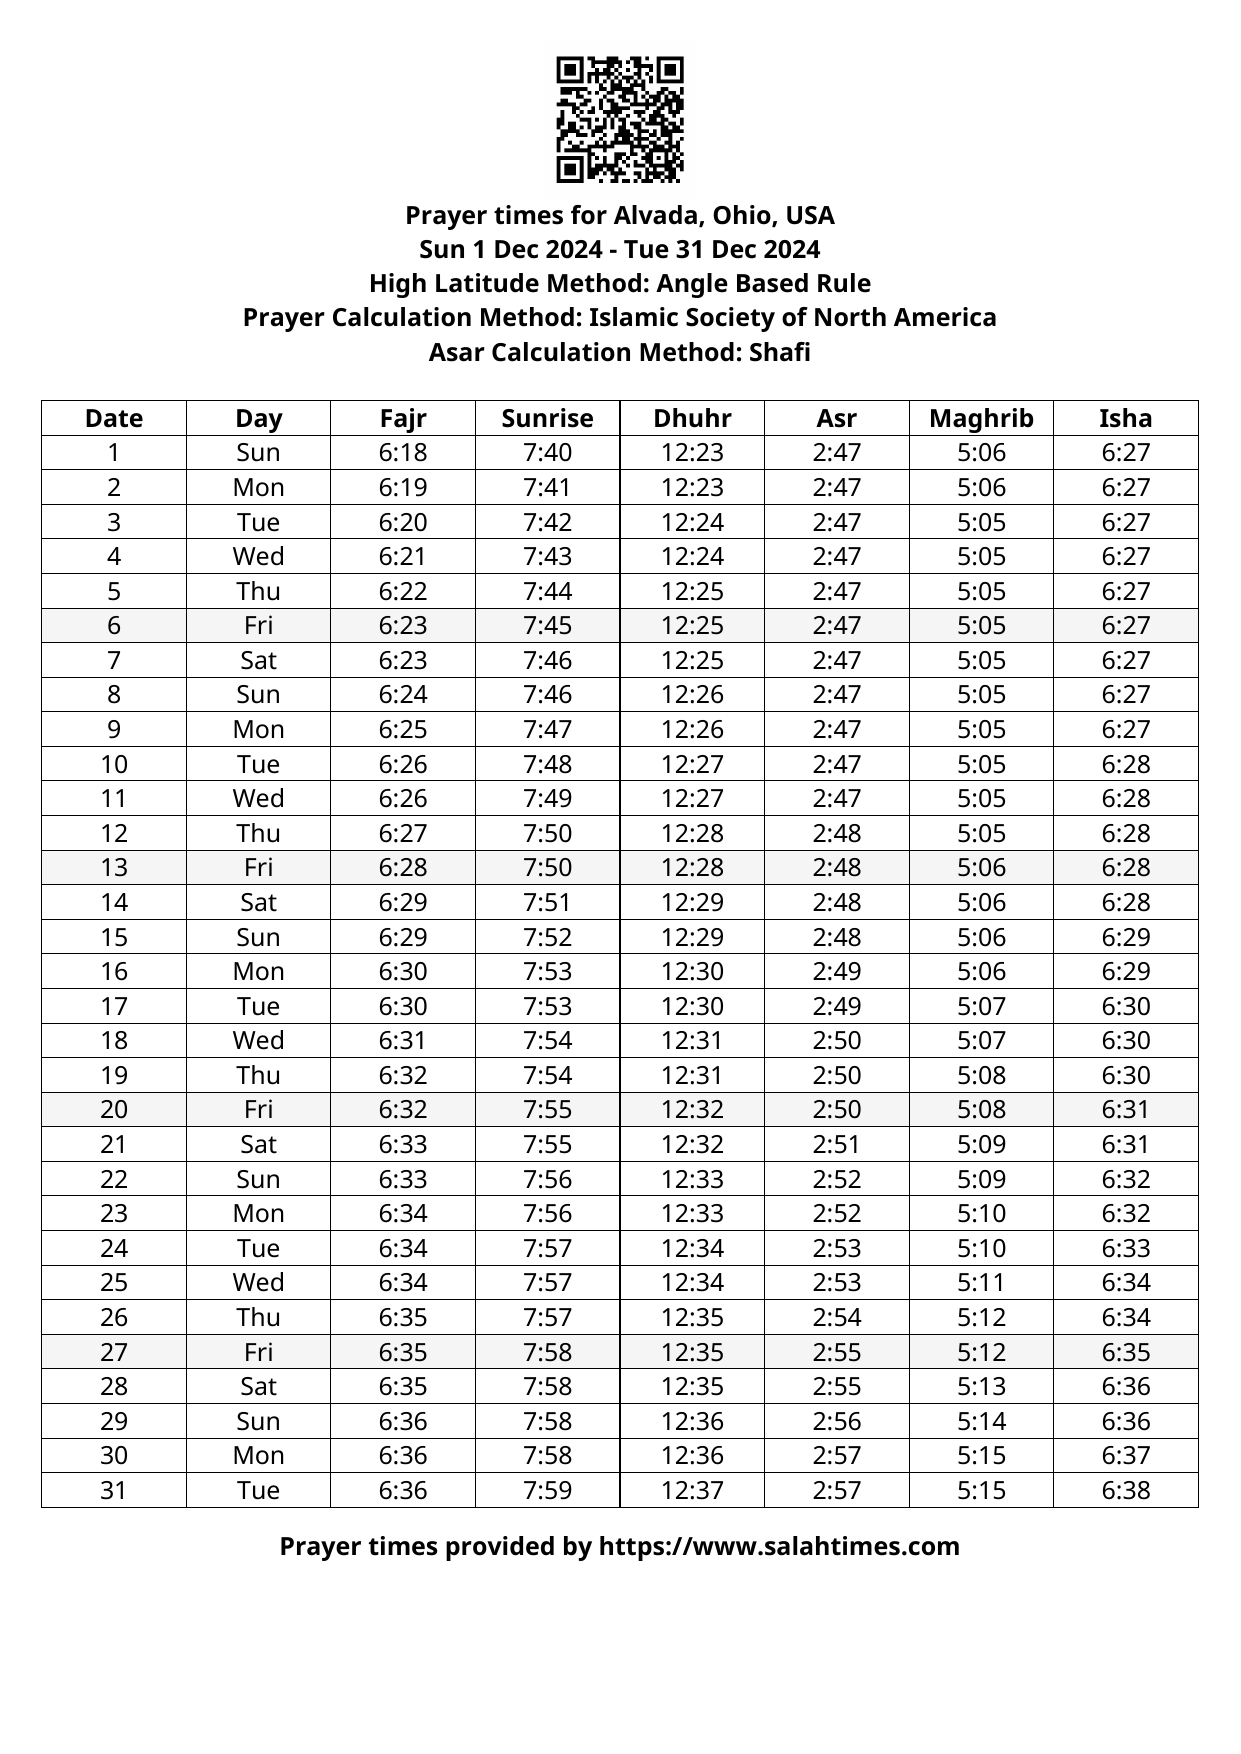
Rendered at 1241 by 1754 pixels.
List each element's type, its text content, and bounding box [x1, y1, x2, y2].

table_cell 5:08 [910, 1058, 1053, 1092]
table_cell 26 [42, 1300, 186, 1334]
table_cell 2:47 [765, 505, 909, 538]
table_cell 7:49 [476, 781, 619, 815]
table_cell 12:32 [621, 1093, 764, 1126]
table_cell 28 [42, 1369, 186, 1403]
table_cell 6:32 [1054, 1162, 1198, 1195]
table_cell 20 [42, 1093, 186, 1126]
table_cell 2:47 [765, 574, 909, 607]
table_cell 6:34 [331, 1196, 475, 1230]
table_cell 6:30 [1054, 1058, 1198, 1092]
table_header Day [187, 401, 330, 434]
table_cell 6:26 [331, 781, 475, 815]
table_cell 6:29 [1054, 920, 1198, 953]
table_cell 16 [42, 954, 186, 988]
table_cell 12:34 [621, 1231, 764, 1264]
table_cell 2:56 [765, 1404, 909, 1437]
table_cell 5:06 [910, 470, 1053, 504]
table_cell 6:36 [1054, 1404, 1198, 1437]
table_cell 2:52 [765, 1162, 909, 1195]
table_cell 5:10 [910, 1196, 1053, 1230]
table_cell 9 [42, 712, 186, 746]
table_cell 12:33 [621, 1162, 764, 1195]
table_cell 6:36 [1054, 1369, 1198, 1403]
table_cell Wed [187, 781, 330, 815]
table_cell 5:12 [910, 1300, 1053, 1334]
table_cell 13 [42, 851, 186, 884]
table_cell Mon [187, 1439, 330, 1472]
table_cell 7:53 [476, 989, 619, 1022]
table_cell 5:09 [910, 1127, 1053, 1161]
table_cell 7:56 [476, 1162, 619, 1195]
table_cell 2:57 [765, 1473, 909, 1507]
table_header Maghrib [910, 401, 1053, 434]
table_cell 2 [42, 470, 186, 504]
table_cell 12:23 [621, 436, 764, 469]
table_cell 6:30 [331, 954, 475, 988]
table_cell 12:30 [621, 954, 764, 988]
table_cell 6:27 [1054, 712, 1198, 746]
table_cell 12:33 [621, 1196, 764, 1230]
table_cell 7:50 [476, 816, 619, 849]
table_cell 12:36 [621, 1404, 764, 1437]
table_cell 12:24 [621, 505, 764, 538]
table_cell 14 [42, 885, 186, 919]
table_cell 6:32 [1054, 1196, 1198, 1230]
table_cell 6:27 [1054, 574, 1198, 607]
table_cell Sat [187, 1127, 330, 1161]
table_cell 12:29 [621, 920, 764, 953]
table_cell 7:42 [476, 505, 619, 538]
table_cell 22 [42, 1162, 186, 1195]
table_header Fajr [331, 401, 475, 434]
table_cell 2:47 [765, 781, 909, 815]
table_cell 7:45 [476, 609, 619, 642]
table_cell Thu [187, 574, 330, 607]
table_cell 7:52 [476, 920, 619, 953]
table_cell 12:35 [621, 1335, 764, 1368]
table_cell 7:58 [476, 1335, 619, 1368]
table_cell 6 [42, 609, 186, 642]
table_cell 17 [42, 989, 186, 1022]
table_cell 2:48 [765, 851, 909, 884]
table_cell 6:28 [1054, 781, 1198, 815]
table_cell 23 [42, 1196, 186, 1230]
table_cell 2:48 [765, 920, 909, 953]
text Sun 1 Dec 2024 - Tue 31 Dec 2024 [42, 232, 1198, 266]
table_cell 7:48 [476, 747, 619, 780]
table_cell 5:14 [910, 1404, 1053, 1437]
table_cell Sat [187, 1369, 330, 1403]
table_cell 2:47 [765, 436, 909, 469]
table_cell 12:31 [621, 1024, 764, 1057]
table_cell 30 [42, 1439, 186, 1472]
text Prayer Calculation Method: Islamic Society of North America [42, 300, 1198, 334]
table_cell 2:54 [765, 1300, 909, 1334]
table_cell 6:33 [331, 1127, 475, 1161]
table_cell 6:22 [331, 574, 475, 607]
table_cell 5:05 [910, 643, 1053, 677]
table_cell 5:05 [910, 678, 1053, 711]
table_cell 7:57 [476, 1231, 619, 1264]
table_cell 7:58 [476, 1439, 619, 1472]
table_cell 6:28 [1054, 885, 1198, 919]
table_cell 6:27 [1054, 470, 1198, 504]
table_cell 12 [42, 816, 186, 849]
table_cell 6:31 [331, 1024, 475, 1057]
table_cell Tue [187, 1473, 330, 1507]
table_cell 6:34 [1054, 1300, 1198, 1334]
table_cell 6:27 [1054, 609, 1198, 642]
table_cell Mon [187, 1196, 330, 1230]
table_cell 7:41 [476, 470, 619, 504]
table_cell 12:35 [621, 1369, 764, 1403]
table_cell 5:05 [910, 609, 1053, 642]
table_cell 6:28 [331, 851, 475, 884]
table_cell 6:32 [331, 1058, 475, 1092]
table_cell 6:34 [331, 1266, 475, 1299]
table_cell 21 [42, 1127, 186, 1161]
table_cell 6:30 [1054, 989, 1198, 1022]
table_cell 5:11 [910, 1266, 1053, 1299]
table_cell 10 [42, 747, 186, 780]
table_cell 2:47 [765, 470, 909, 504]
table_cell 7:53 [476, 954, 619, 988]
table_cell 12:29 [621, 885, 764, 919]
table_cell 5:05 [910, 747, 1053, 780]
table_cell 7:58 [476, 1404, 619, 1437]
text Prayer times provided by https://www.salahtimes.com [42, 1528, 1198, 1563]
table_cell 5:15 [910, 1439, 1053, 1472]
table_cell Tue [187, 1231, 330, 1264]
table_cell 6:35 [331, 1300, 475, 1334]
table_cell 7 [42, 643, 186, 677]
table_header Asr [765, 401, 909, 434]
table_cell 5:05 [910, 816, 1053, 849]
table_cell 7:51 [476, 885, 619, 919]
table_cell 8 [42, 678, 186, 711]
table_cell 7:58 [476, 1369, 619, 1403]
table_cell 2:47 [765, 539, 909, 573]
table_cell 6:34 [331, 1231, 475, 1264]
table_cell 5:09 [910, 1162, 1053, 1195]
table_cell 6:18 [331, 436, 475, 469]
table_cell 7:46 [476, 643, 619, 677]
table_cell 5 [42, 574, 186, 607]
table_cell 15 [42, 920, 186, 953]
table_cell 6:31 [1054, 1093, 1198, 1126]
table_cell Sat [187, 643, 330, 677]
table_cell 6:33 [1054, 1231, 1198, 1264]
table_cell 12:23 [621, 470, 764, 504]
table_cell 29 [42, 1404, 186, 1437]
table_cell 7:46 [476, 678, 619, 711]
table_cell 5:06 [910, 885, 1053, 919]
table_cell 5:06 [910, 954, 1053, 988]
text Asar Calculation Method: Shafi [42, 334, 1198, 368]
table_cell Sun [187, 1404, 330, 1437]
table_cell 6:37 [1054, 1439, 1198, 1472]
table_cell 6:29 [1054, 954, 1198, 988]
table_cell 5:13 [910, 1369, 1053, 1403]
table_cell 12:35 [621, 1300, 764, 1334]
table_cell 4 [42, 539, 186, 573]
table_cell 5:06 [910, 436, 1053, 469]
table_cell Mon [187, 712, 330, 746]
table_cell 7:43 [476, 539, 619, 573]
table_cell 3 [42, 505, 186, 538]
table_cell 12:28 [621, 851, 764, 884]
table_cell 2:47 [765, 609, 909, 642]
table_cell Fri [187, 1335, 330, 1368]
table_cell Wed [187, 1024, 330, 1057]
table_cell 5:06 [910, 920, 1053, 953]
table_cell Mon [187, 470, 330, 504]
table_cell 5:05 [910, 712, 1053, 746]
table_cell 6:27 [1054, 505, 1198, 538]
table_cell 6:33 [331, 1162, 475, 1195]
table_cell 12:25 [621, 643, 764, 677]
table_cell 7:59 [476, 1473, 619, 1507]
table_cell 6:30 [331, 989, 475, 1022]
table_cell 12:25 [621, 609, 764, 642]
table_cell 6:36 [331, 1404, 475, 1437]
picture [542, 41, 699, 198]
table_cell 6:29 [331, 920, 475, 953]
table_cell 5:15 [910, 1473, 1053, 1507]
table_cell 6:34 [1054, 1266, 1198, 1299]
table_cell 2:53 [765, 1266, 909, 1299]
table_cell 6:36 [331, 1439, 475, 1472]
table_cell 7:57 [476, 1300, 619, 1334]
table_cell 2:49 [765, 989, 909, 1022]
table_cell 12:25 [621, 574, 764, 607]
table_cell Sun [187, 436, 330, 469]
table_cell Sat [187, 885, 330, 919]
table_cell 2:48 [765, 816, 909, 849]
table_cell 5:12 [910, 1335, 1053, 1368]
table_cell 6:27 [1054, 436, 1198, 469]
table_cell 6:23 [331, 643, 475, 677]
table_cell Fri [187, 851, 330, 884]
table_cell 5:10 [910, 1231, 1053, 1264]
table_cell 27 [42, 1335, 186, 1368]
text Prayer times for Alvada, Ohio, USA [42, 198, 1198, 232]
table_cell 6:30 [1054, 1024, 1198, 1057]
table_cell 19 [42, 1058, 186, 1092]
table_cell 2:47 [765, 643, 909, 677]
table_cell Sun [187, 920, 330, 953]
table_cell Tue [187, 505, 330, 538]
table_cell 12:37 [621, 1473, 764, 1507]
table_cell 7:40 [476, 436, 619, 469]
table_cell Thu [187, 1300, 330, 1334]
table_cell 6:23 [331, 609, 475, 642]
table_cell 2:48 [765, 885, 909, 919]
table_cell Thu [187, 1058, 330, 1092]
table_cell 6:28 [1054, 816, 1198, 849]
table_cell 31 [42, 1473, 186, 1507]
table_cell 12:27 [621, 781, 764, 815]
table_cell 2:57 [765, 1439, 909, 1472]
table_cell 2:52 [765, 1196, 909, 1230]
table_cell 7:54 [476, 1024, 619, 1057]
table_cell Sun [187, 1162, 330, 1195]
table_cell 5:05 [910, 574, 1053, 607]
table_cell 6:20 [331, 505, 475, 538]
table_cell 2:55 [765, 1335, 909, 1368]
table_cell Tue [187, 989, 330, 1022]
table_cell 12:36 [621, 1439, 764, 1472]
table_cell 7:55 [476, 1093, 619, 1126]
table_cell 6:27 [1054, 539, 1198, 573]
table_cell 7:54 [476, 1058, 619, 1092]
table_cell 6:26 [331, 747, 475, 780]
table_header Date [42, 401, 186, 434]
table_cell 5:07 [910, 989, 1053, 1022]
table_cell 2:53 [765, 1231, 909, 1264]
table_cell 6:31 [1054, 1127, 1198, 1161]
table_cell 12:30 [621, 989, 764, 1022]
table_cell 6:38 [1054, 1473, 1198, 1507]
table_cell 5:08 [910, 1093, 1053, 1126]
table_cell 2:51 [765, 1127, 909, 1161]
table_cell 5:07 [910, 1024, 1053, 1057]
table_cell 6:35 [331, 1335, 475, 1368]
table_cell 2:47 [765, 678, 909, 711]
table_cell 12:26 [621, 678, 764, 711]
table_cell 6:36 [331, 1473, 475, 1507]
table_cell 6:19 [331, 470, 475, 504]
table_header Dhuhr [621, 401, 764, 434]
table_cell 6:28 [1054, 851, 1198, 884]
table_cell 5:05 [910, 539, 1053, 573]
table_header Sunrise [476, 401, 619, 434]
table_cell 7:57 [476, 1266, 619, 1299]
table_cell 7:55 [476, 1127, 619, 1161]
table_cell 11 [42, 781, 186, 815]
text High Latitude Method: Angle Based Rule [42, 266, 1198, 300]
table_cell 7:47 [476, 712, 619, 746]
table_cell 12:34 [621, 1266, 764, 1299]
table_cell 2:55 [765, 1369, 909, 1403]
table_cell Thu [187, 816, 330, 849]
table_cell 7:44 [476, 574, 619, 607]
table_cell 12:26 [621, 712, 764, 746]
table_cell 2:49 [765, 954, 909, 988]
table_cell 6:27 [331, 816, 475, 849]
table_cell 2:50 [765, 1024, 909, 1057]
table_cell Mon [187, 954, 330, 988]
table_cell 12:31 [621, 1058, 764, 1092]
table_cell 6:35 [1054, 1335, 1198, 1368]
table_cell 7:50 [476, 851, 619, 884]
table_cell 6:24 [331, 678, 475, 711]
table_cell 6:28 [1054, 747, 1198, 780]
table_cell 6:35 [331, 1369, 475, 1403]
table_cell 12:28 [621, 816, 764, 849]
table_cell 5:05 [910, 781, 1053, 815]
table_cell Fri [187, 609, 330, 642]
table_cell 25 [42, 1266, 186, 1299]
table_cell 2:50 [765, 1058, 909, 1092]
table_cell 6:32 [331, 1093, 475, 1126]
table_cell 6:29 [331, 885, 475, 919]
table_cell 12:24 [621, 539, 764, 573]
table_cell 6:27 [1054, 678, 1198, 711]
table_cell Sun [187, 678, 330, 711]
table_cell 6:25 [331, 712, 475, 746]
table_cell Wed [187, 1266, 330, 1299]
table_cell 24 [42, 1231, 186, 1264]
table_cell 5:05 [910, 505, 1053, 538]
table_cell 2:50 [765, 1093, 909, 1126]
table_cell 2:47 [765, 712, 909, 746]
table_cell 5:06 [910, 851, 1053, 884]
table_cell Tue [187, 747, 330, 780]
table_cell Wed [187, 539, 330, 573]
table_cell 12:32 [621, 1127, 764, 1161]
table_cell 6:27 [1054, 643, 1198, 677]
table_cell 6:21 [331, 539, 475, 573]
table_cell 7:56 [476, 1196, 619, 1230]
table_cell 1 [42, 436, 186, 469]
table_header Isha [1054, 401, 1198, 434]
table_cell 12:27 [621, 747, 764, 780]
table_cell 2:47 [765, 747, 909, 780]
table_cell Fri [187, 1093, 330, 1126]
table_cell 18 [42, 1024, 186, 1057]
